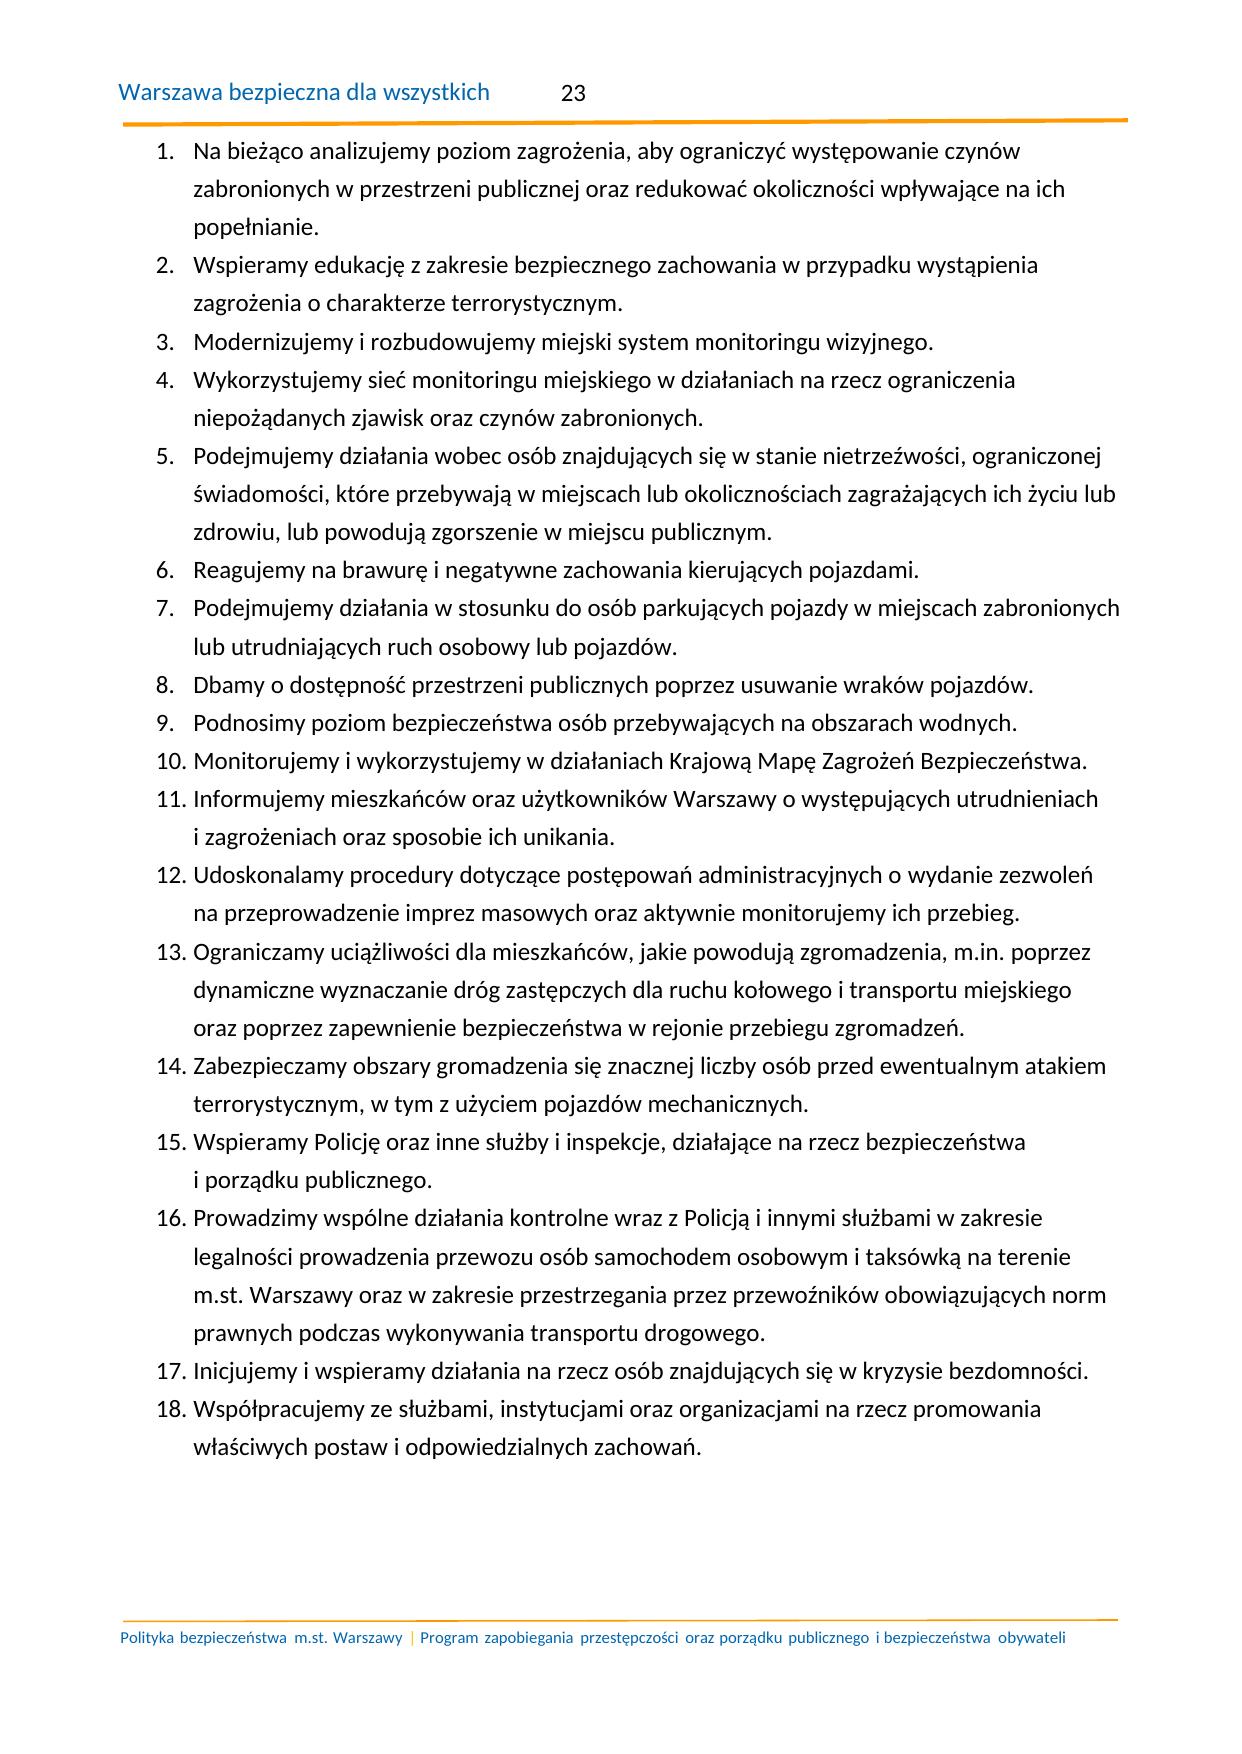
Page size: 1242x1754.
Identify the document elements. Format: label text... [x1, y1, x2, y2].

list Udoskonalamy procedury dotyczące postępowań administracyjnych o wydanie zezwoleń na przeprowadzenie imprez masowych oraz aktywnie monitorujemy ich przebieg. [156, 859, 1123, 928]
list Inicjujemy i wspieramy działania na rzecz osób znajdujących się w kryzysie bezdomności. [156, 1355, 1123, 1386]
list Informujemy mieszkańców oraz użytkowników Warszawy o występujących utrudnieniach i zagrożeniach oraz sposobie ich unikania. [156, 783, 1123, 852]
list Prowadzimy wspólne działania kontrolne wraz z Policją i innymi służbami w zakresie legalności prowadzenia przewozu osób samochodem osobowym i taksówką na terenie m.st. Warszawy oraz w zakresie przestrzegania przez przewoźników obowiązujących norm prawnych podczas wykonywania transportu drogowego. [156, 1203, 1123, 1347]
list Podejmujemy działania wobec osób znajdujących się w stanie nietrzeźwości, ograniczonej świadomości, które przebywają w miejscach lub okolicznościach zagrażających ich życiu lub zdrowiu, lub powodują zgorszenie w miejscu publicznym. [156, 440, 1123, 547]
list Wspieramy Policję oraz inne służby i inspekcje, działające na rzecz bezpieczeństwa i porządku publicznego. [156, 1126, 1123, 1195]
list Wspieramy edukację z zakresie bezpiecznego zachowania w przypadku wystąpienia zagrożenia o charakterze terrorystycznym. [156, 249, 1123, 318]
list Reagujemy na brawurę i negatywne zachowania kierujących pojazdami. [156, 554, 1123, 585]
list Współpracujemy ze służbami, instytucjami oraz organizacjami na rzecz promowania właściwych postaw i odpowiedzialnych zachowań. [156, 1393, 1123, 1462]
list Modernizujemy i rozbudowujemy miejski system monitoringu wizyjnego. [156, 326, 1123, 356]
list Wykorzystujemy sieć monitoringu miejskiego w działaniach na rzecz ograniczenia niepożądanych zjawisk oraz czynów zabronionych. [156, 364, 1123, 432]
list Podejmujemy działania w stosunku do osób parkujących pojazdy w miejscach zabronionych lub utrudniających ruch osobowy lub pojazdów. [156, 593, 1123, 661]
list Zabezpieczamy obszary gromadzenia się znacznej liczby osób przed ewentualnym atakiem terrorystycznym, w tym z użyciem pojazdów mechanicznych. [156, 1050, 1123, 1119]
list Ograniczamy uciążliwości dla mieszkańców, jakie powodują zgromadzenia, m.in. poprzez dynamiczne wyznaczanie dróg zastępczych dla ruchu kołowego i transportu miejskiego oraz poprzez zapewnienie bezpieczeństwa w rejonie przebiegu zgromadzeń. [156, 936, 1123, 1042]
list Na bieżąco analizujemy poziom zagrożenia, aby ograniczyć występowanie czynów zabronionych w przestrzeni publicznej oraz redukować okoliczności wpływające na ich popełnianie. [156, 135, 1123, 242]
list Dbamy o dostępność przestrzeni publicznych poprzez usuwanie wraków pojazdów. [156, 669, 1123, 699]
list Podnosimy poziom bezpieczeństwa osób przebywających na obszarach wodnych. [156, 707, 1123, 737]
list Monitorujemy i wykorzystujemy w działaniach Krajową Mapę Zagrożeń Bezpieczeństwa. [156, 745, 1123, 776]
